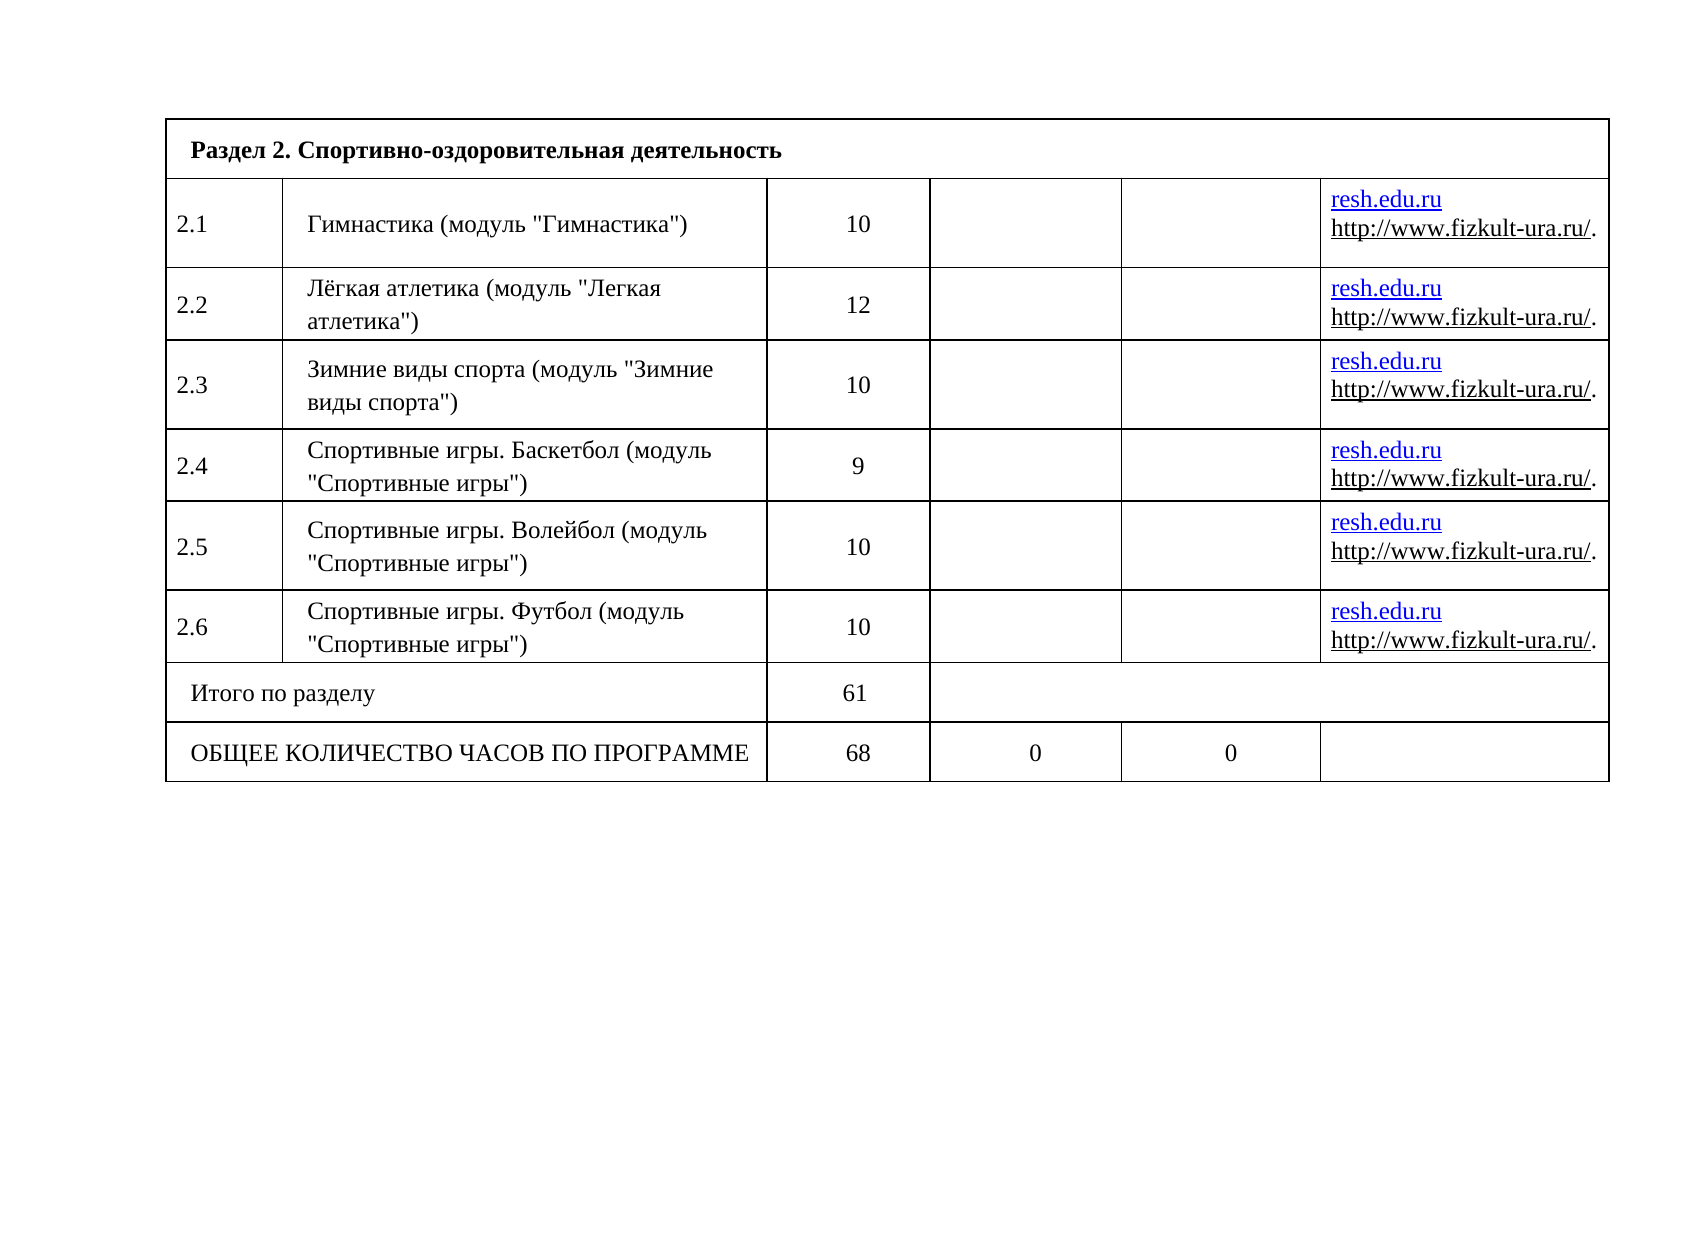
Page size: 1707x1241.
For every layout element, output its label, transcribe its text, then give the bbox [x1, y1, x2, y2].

table_cell 10 [768, 591, 929, 662]
table_cell [1122, 502, 1320, 589]
table_cell resh.edu.ru http://www.fizkult-ura.ru/. [1321, 502, 1608, 589]
table_cell [931, 663, 1608, 721]
table_cell 12 [768, 268, 929, 339]
table_cell 2.4 [167, 430, 282, 500]
table_cell [1122, 268, 1320, 339]
table_cell 0 [931, 723, 1121, 781]
table_cell [931, 502, 1121, 589]
table_cell 61 [768, 663, 929, 721]
table_cell Лёгкая атлетика (модуль "Легкая атлетика") [283, 268, 766, 339]
table_cell resh.edu.ru http://www.fizkult-ura.ru/. [1321, 179, 1608, 267]
table_cell Спортивные игры. Волейбол (модуль "Спортивные игры") [283, 502, 766, 589]
table_cell ОБЩЕЕ КОЛИЧЕСТВО ЧАСОВ ПО ПРОГРАММЕ [167, 723, 766, 781]
table_cell Спортивные игры. Футбол (модуль "Спортивные игры") [283, 591, 766, 662]
table_cell resh.edu.ru http://www.fizkult-ura.ru/. [1321, 430, 1608, 500]
table_cell [1122, 341, 1320, 428]
table_cell 2.3 [167, 341, 282, 428]
table_cell [931, 591, 1121, 662]
table_cell resh.edu.ru http://www.fizkult-ura.ru/. [1321, 591, 1608, 662]
table_cell Спортивные игры. Баскетбол (модуль "Спортивные игры") [283, 430, 766, 500]
table_cell Итого по разделу [167, 663, 766, 721]
table_cell 9 [768, 430, 929, 500]
table_cell 2.6 [167, 591, 282, 662]
table_cell [1122, 179, 1320, 267]
table_cell 10 [768, 502, 929, 589]
table_cell Раздел 2. Спортивно-оздоровительная деятельность [167, 120, 1608, 178]
table_cell 2.2 [167, 268, 282, 339]
table_cell [1122, 430, 1320, 500]
table_cell resh.edu.ru http://www.fizkult-ura.ru/. [1321, 268, 1608, 339]
table_cell [1321, 723, 1608, 781]
table_cell 2.5 [167, 502, 282, 589]
table_cell Гимнастика (модуль "Гимнастика") [283, 179, 766, 267]
table_cell [931, 268, 1121, 339]
table_cell [931, 179, 1121, 267]
table_cell 2.1 [167, 179, 282, 267]
table_cell 10 [768, 341, 929, 428]
table_cell 0 [1122, 723, 1320, 781]
table_cell 68 [768, 723, 929, 781]
table_cell 10 [768, 179, 929, 267]
table_cell [1122, 591, 1320, 662]
table_cell Зимние виды спорта (модуль "Зимние виды спорта") [283, 341, 766, 428]
table_cell [931, 430, 1121, 500]
table_cell resh.edu.ru http://www.fizkult-ura.ru/. [1321, 341, 1608, 428]
table_cell [931, 341, 1121, 428]
